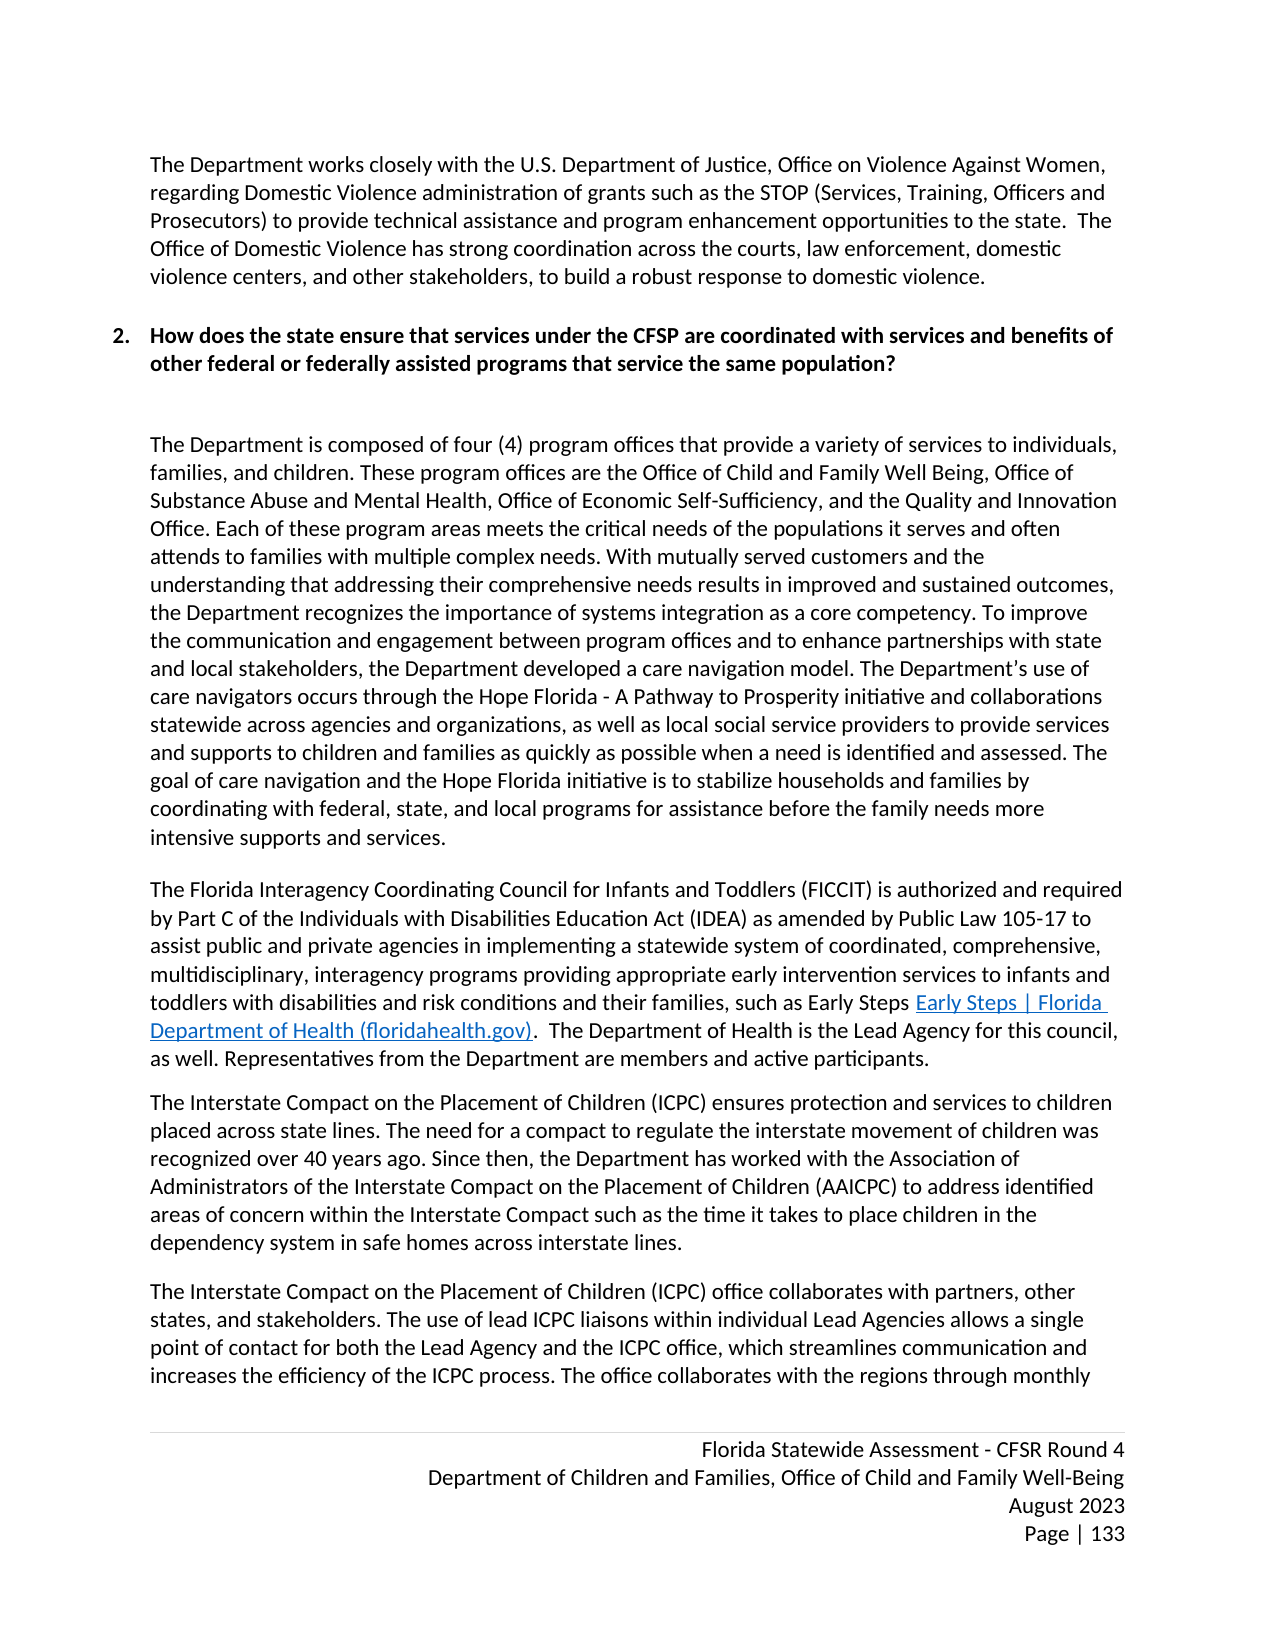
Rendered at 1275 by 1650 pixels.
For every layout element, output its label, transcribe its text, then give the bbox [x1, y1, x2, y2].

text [150, 1277, 1125, 1389]
text The Florida Interagency Coordinating Council for Infants and Toddlers (FICCIT) is authorized and required by Part C of the Individuals with Disabilities Education Act (IDEA) as amended by Public Law 105-17 to assist public and private agencies in implementing a statewide system of coordinated, comprehensive, multidisciplinary, interagency programs providing appropriate early intervention services to infants and toddlers with disabilities and risk conditions and their families, such as Early Steps Early Steps | Florida Department of Health (floridahealth.gov). The Department of Health is the Lead Agency for this council, as well. Representatives from the Department are members and active participants. [150, 876, 1125, 1072]
text The Department works closely with the U.S. Department of Justice, Office on Violence Against Women, regarding Domestic Violence administration of grants such as the STOP (Services, Training, Officers and Prosecutors) to provide technical assistance and program enhancement opportunities to the state. The Office of Domestic Violence has strong coordination across the courts, law enforcement, domestic violence centers, and other stakeholders, to build a robust response to domestic violence. [150, 150, 1125, 290]
text The Interstate Compact on the Placement of Children (ICPC) ensures protection and services to children placed across state lines. The need for a compact to regulate the interstate movement of children was recognized over 40 years ago. Since then, the Department has worked with the Association of Administrators of the Interstate Compact on the Placement of Children (AAICPC) to address identified areas of concern within the Interstate Compact such as the time it takes to place children in the dependency system in safe homes across interstate lines. [150, 1088, 1125, 1257]
list How does the state ensure that services under the CFSP are coordinated with services and benefits of other federal or federally assisted programs that service the same population? [112, 321, 1125, 377]
text The Department is composed of four (4) program offices that provide a variety of services to individuals, families, and children. These program offices are the Office of Child and Family Well Being, Office of Substance Abuse and Mental Health, Office of Economic Self-Sufficiency, and the Quality and Innovation Office. Each of these program areas meets the critical needs of the populations it serves and often attends to families with multiple complex needs. With mutually served customers and the understanding that addressing their comprehensive needs results in improved and sustained outcomes, the Department recognizes the importance of systems integration as a core competency. To improve the communication and engagement between program offices and to enhance partnerships with state and local stakeholders, the Department developed a care navigation model. The Department’s use of care navigators occurs through the Hope Florida - A Pathway to Prosperity initiative and collaborations statewide across agencies and organizations, as well as local social service providers to provide services and supports to children and families as quickly as possible when a need is identified and assessed. The goal of care navigation and the Hope Florida initiative is to stabilize households and families by coordinating with federal, state, and local programs for assistance before the family needs more intensive supports and services. [150, 430, 1125, 851]
